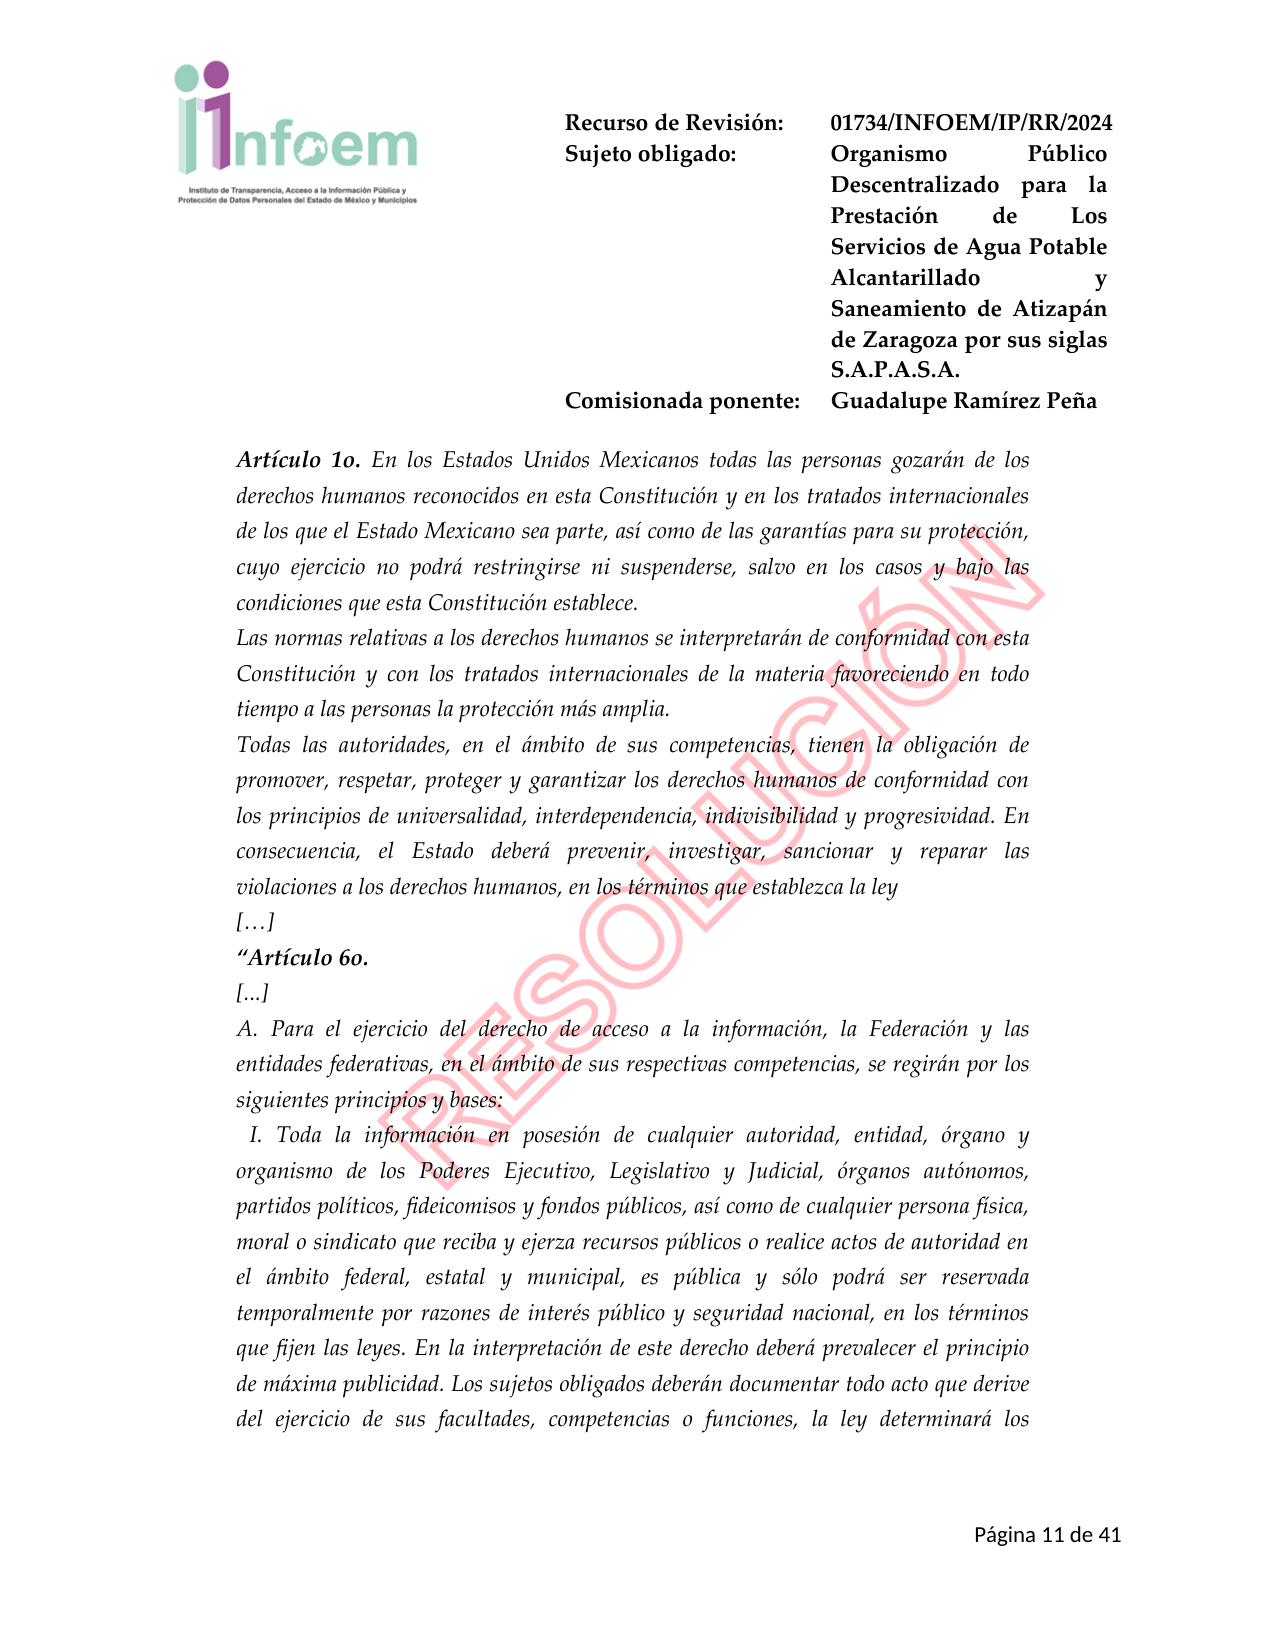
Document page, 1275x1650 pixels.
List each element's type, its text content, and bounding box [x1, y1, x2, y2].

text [236, 1118, 1034, 1433]
text Artículo 1o. En los Estados Unidos Mexicanos todas las personas gozarán de los derechos humanos reconocidos en esta Constitución y en los tratados internacionales de los que el Estado Mexicano sea parte, así como de las garantías para su protección, cuyo ejercicio no podrá restringirse ni suspenderse, salvo en los casos y bajo las condiciones que esta Constitución establece. [236, 443, 1034, 616]
text Todas las autoridades, en el ámbito de sus competencias, tienen la obligación de promover, respetar, proteger y garantizar los derechos humanos de conformidad con los principios de universalidad, interdependencia, indivisibilidad y progresividad. En consecuencia, el Estado deberá prevenir, investigar, sancionar y reparar las violaciones a los derechos humanos, en los términos que establezca la ley [236, 728, 1034, 901]
text “Artículo 6o. [236, 941, 1034, 972]
text A. Para el ejercicio del derecho de acceso a la información, la Federación y las entidades federativas, en el ámbito de sus respectivas competencias, se regirán por los siguientes principios y bases: [236, 1012, 1034, 1114]
text […] [236, 905, 1034, 936]
text Las normas relativas a los derechos humanos se interpretarán de conformidad con esta Constitución y con los tratados internacionales de la materia favoreciendo en todo tiempo a las personas la protección más amplia. [236, 621, 1034, 723]
picture [54, 0, 1275, 1650]
text [...] [236, 976, 1034, 1007]
